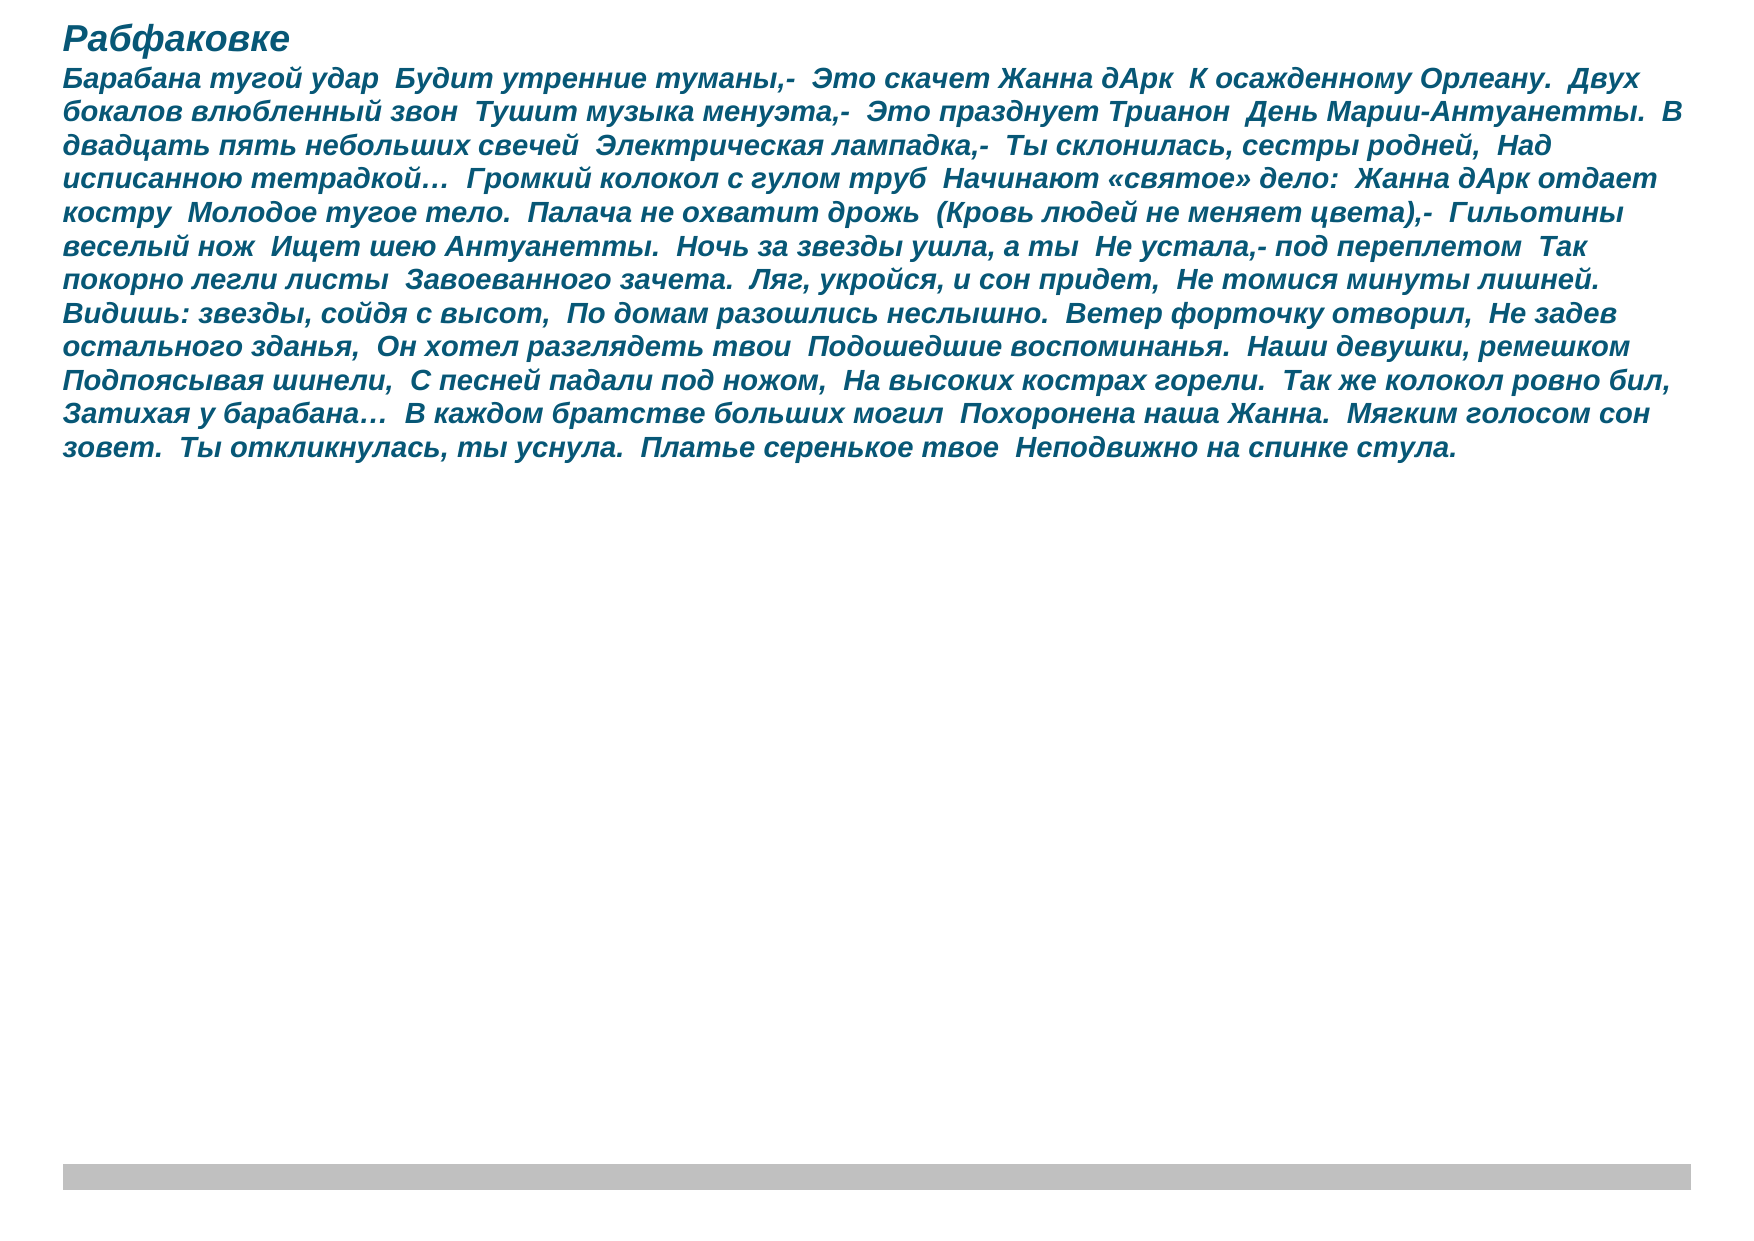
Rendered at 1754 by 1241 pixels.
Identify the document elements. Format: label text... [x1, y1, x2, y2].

subtitle Рабфаковке [62, 17, 1691, 60]
text Барабана тугой удар [62, 61, 1691, 463]
